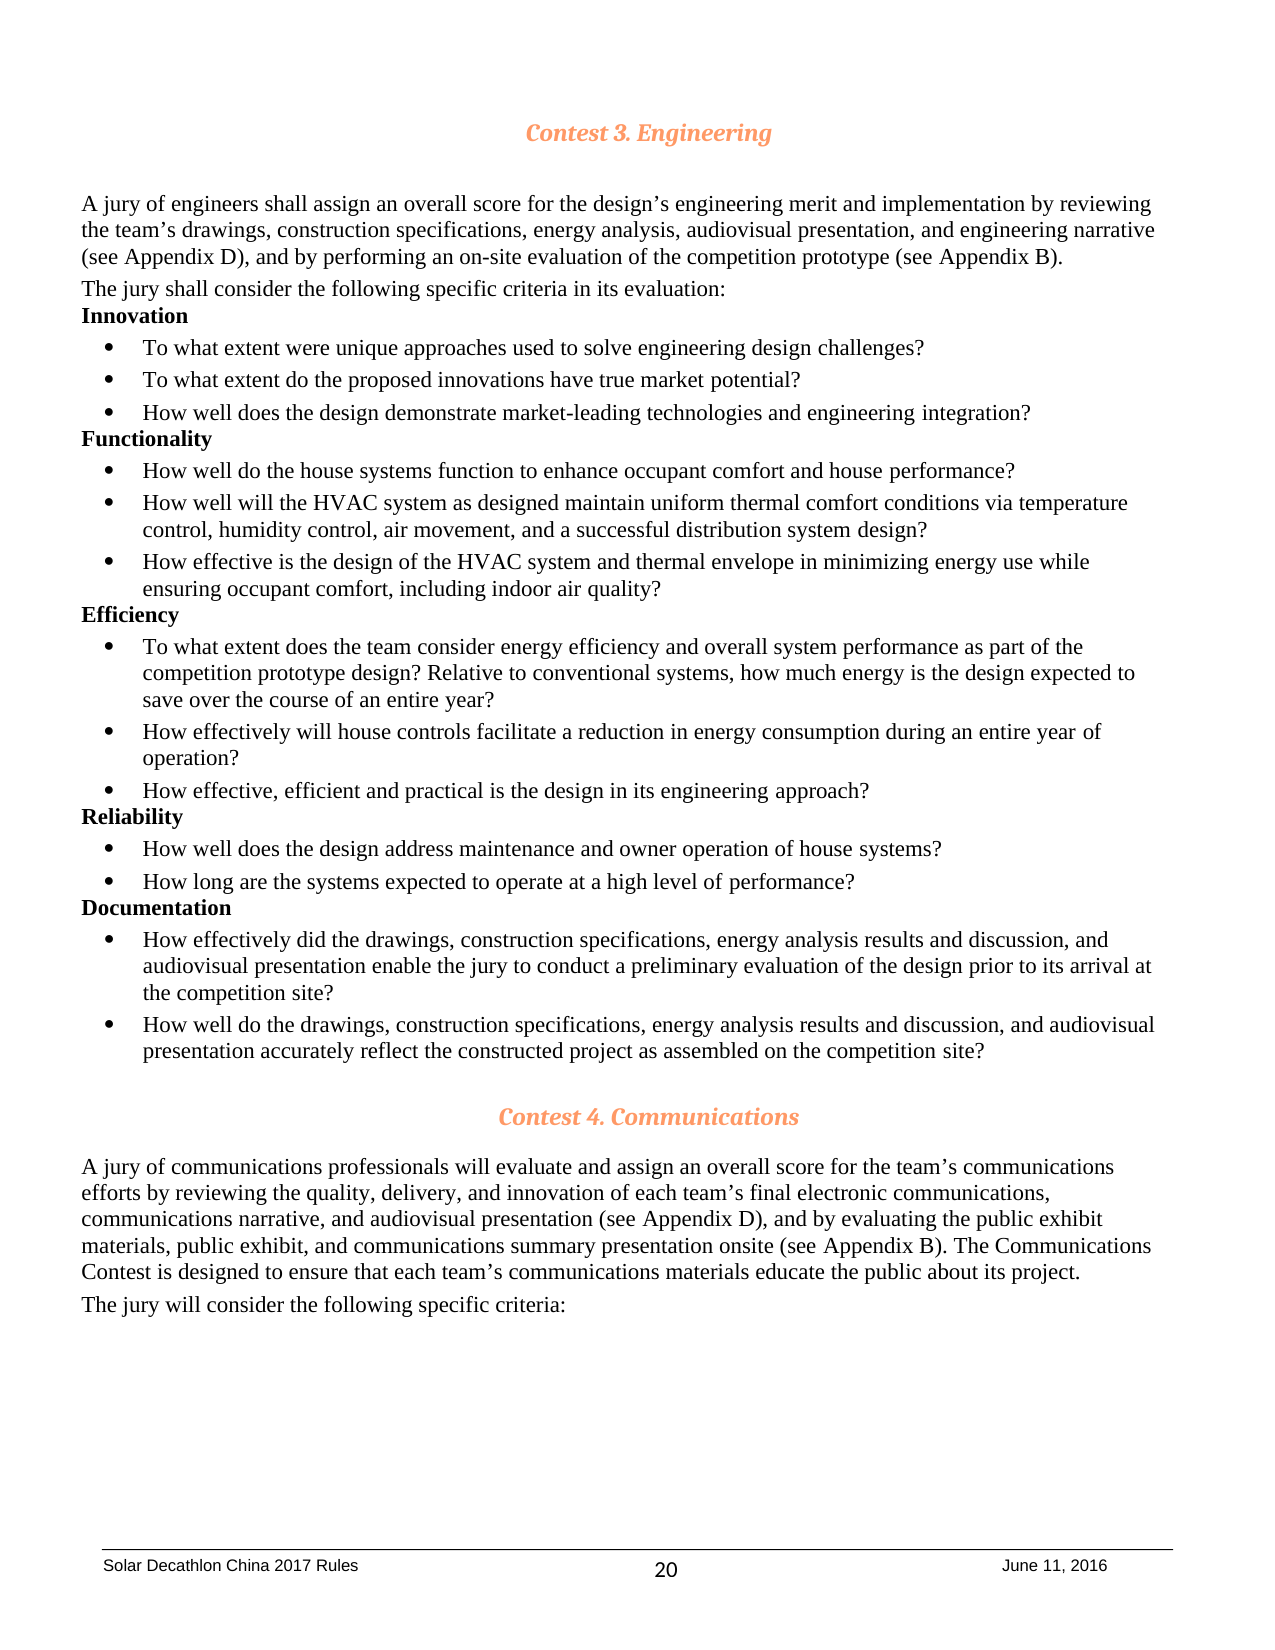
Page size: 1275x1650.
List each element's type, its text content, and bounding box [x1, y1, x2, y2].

subtitle Functionality [81, 425, 1194, 451]
text A jury of communications professionals will evaluate and assign an overall score for the team’s communications efforts by reviewing the quality, delivery, and innovation of each team’s final electronic communications, communications narrative, and audiovisual presentation (see Appendix D), and by evaluating the public exhibit materials, public exhibit, and communications summary presentation onsite (see Appendix B). The Communications Contest is designed to ensure that each team’s communications materials educate the public about its project. [81, 1153, 1167, 1284]
list How well does the design demonstrate market-leading technologies and engineering integration? [105, 399, 1194, 425]
text The jury will consider the following specific criteria: [81, 1291, 1194, 1317]
text The jury shall consider the following specific criteria in its evaluation: [81, 275, 1194, 302]
list How long are the systems expected to operate at a high level of performance? [105, 868, 1194, 894]
list To what extent were unique approaches used to solve engineering design challenges? [105, 334, 1194, 360]
list How well does the design address maintenance and owner operation of house systems? [105, 835, 1194, 862]
list How effectively will house controls facilitate a reduction in energy consumption during an entire year of operation? [105, 718, 1102, 771]
list How effectively did the drawings, construction specifications, energy analysis results and discussion, and audiovisual presentation enable the jury to conduct a preliminary evaluation of the design prior to its arrival at the competition site? [105, 926, 1153, 1005]
list How well do the drawings, construction specifications, energy analysis results and discussion, and audiovisual presentation accurately reflect the constructed project as assembled on the competition site? [105, 1011, 1156, 1064]
subtitle Reliability [81, 803, 1194, 830]
subtitle Innovation [81, 302, 1194, 328]
text A jury of engineers shall assign an overall score for the design’s engineering merit and implementation by reviewing the team’s drawings, construction specifications, energy analysis, audiovisual presentation, and engineering narrative (see Appendix D), and by performing an on-site evaluation of the competition prototype (see Appendix B). [81, 190, 1159, 269]
subtitle Contest 3. Engineering [96, 119, 1194, 147]
list To what extent does the team consider energy efficiency and overall system performance as part of the competition prototype design? Relative to conventional systems, how much energy is the design expected to save over the course of an entire year? [105, 633, 1137, 712]
list How well do the house systems function to enhance occupant comfort and house performance? [105, 457, 1194, 483]
list How effective is the design of the HVAC system and thermal envelope in minimizing energy use while ensuring occupant comfort, including indoor air quality? [105, 548, 1091, 601]
list How effective, efficient and practical is the design in its engineering approach? [105, 777, 1194, 803]
subtitle Documentation [81, 894, 1194, 920]
subtitle Contest 4. Communications [96, 1103, 1194, 1132]
list How well will the HVAC system as designed maintain uniform thermal comfort conditions via temperature control, humidity control, air movement, and a successful distribution system design? [105, 489, 1130, 542]
subtitle Efficiency [81, 601, 1194, 627]
list To what extent do the proposed innovations have true market potential? [105, 366, 1194, 393]
